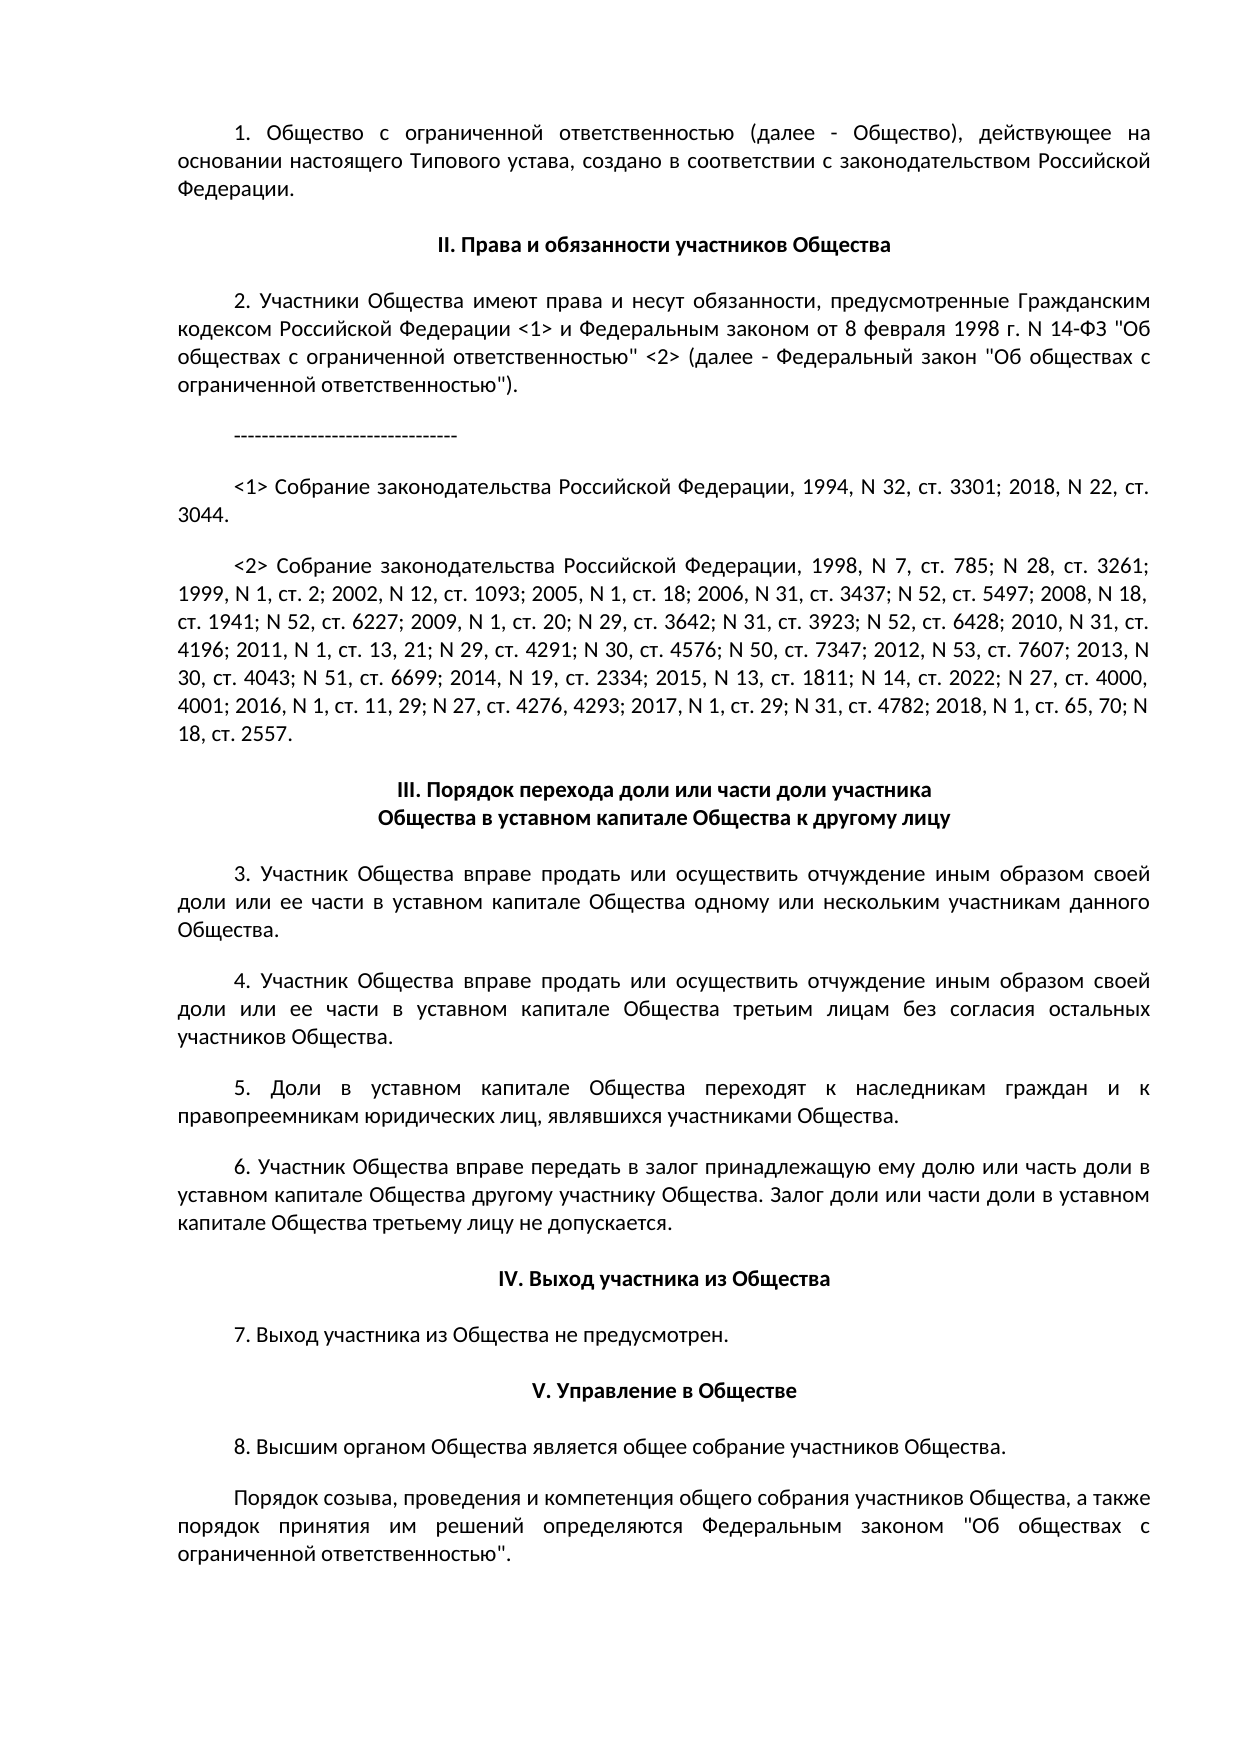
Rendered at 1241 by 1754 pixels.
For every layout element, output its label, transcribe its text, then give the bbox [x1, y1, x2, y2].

title IV. Выход участника из Общества [177, 1264, 1152, 1292]
text 4. Участник Общества вправе продать или осуществить отчуждение иным образом своей доли или ее части в уставном капитале Общества третьим лицам без согласия остальных участников Общества. [177, 966, 1152, 1050]
text 7. Выход участника из Общества не предусмотрен. [177, 1320, 1152, 1348]
title Общества в уставном капитале Общества к другому лицу [177, 803, 1152, 831]
text Порядок созыва, проведения и компетенция общего собрания участников Общества, а также порядок принятия им решений определяются Федеральным законом "Об обществах с ограниченной ответственностью". [177, 1483, 1152, 1567]
text <1> Собрание законодательства Российской Федерации, 1994, N 32, ст. 3301; 2018, N 22, ст. 3044. [177, 472, 1152, 528]
text -------------------------------- [177, 421, 1152, 449]
text <2> Собрание законодательства Российской Федерации, 1998, N 7, ст. 785; N 28, ст. 3261; 1999, N 1, ст. 2; 2002, N 12, ст. 1093; 2005, N 1, ст. 18; 2006, N 31, ст. 3437; N 52, ст. 5497; 2008, N 18, ст. 1941; N 52, ст. 6227; 2009, N 1, ст. 20; N 29, ст. 3642; N 31, ст. 3923; N 52, ст. 6428; 2010, N 31, ст. 4196; 2011, N 1, ст. 13, 21; N 29, ст. 4291; N 30, ст. 4576; N 50, ст. 7347; 2012, N 53, ст. 7607; 2013, N 30, ст. 4043; N 51, ст. 6699; 2014, N 19, ст. 2334; 2015, N 13, ст. 1811; N 14, ст. 2022; N 27, ст. 4000, 4001; 2016, N 1, ст. 11, 29; N 27, ст. 4276, 4293; 2017, N 1, ст. 29; N 31, ст. 4782; 2018, N 1, ст. 65, 70; N 18, ст. 2557. [177, 551, 1152, 747]
text 5. Доли в уставном капитале Общества переходят к наследникам граждан и к правопреемникам юридических лиц, являвшихся участниками Общества. [177, 1073, 1152, 1129]
text 1. Общество с ограниченной ответственностью (далее - Общество), действующее на основании настоящего Типового устава, создано в соответствии с законодательством Российской Федерации. [177, 118, 1152, 202]
text 3. Участник Общества вправе продать или осуществить отчуждение иным образом своей доли или ее части в уставном капитале Общества одному или нескольким участникам данного Общества. [177, 859, 1152, 943]
title V. Управление в Обществе [177, 1376, 1152, 1404]
title III. Порядок перехода доли или части доли участника [177, 775, 1152, 803]
text 2. Участники Общества имеют права и несут обязанности, предусмотренные Гражданским кодексом Российской Федерации <1> и Федеральным законом от 8 февраля 1998 г. N 14-ФЗ "Об обществах с ограниченной ответственностью" <2> (далее - Федеральный закон "Об обществах с ограниченной ответственностью"). [177, 286, 1152, 398]
text 8. Высшим органом Общества является общее собрание участников Общества. [177, 1432, 1152, 1461]
text 6. Участник Общества вправе передать в залог принадлежащую ему долю или часть доли в уставном капитале Общества другому участнику Общества. Залог доли или части доли в уставном капитале Общества третьему лицу не допускается. [177, 1152, 1152, 1236]
title II. Права и обязанности участников Общества [177, 230, 1152, 258]
